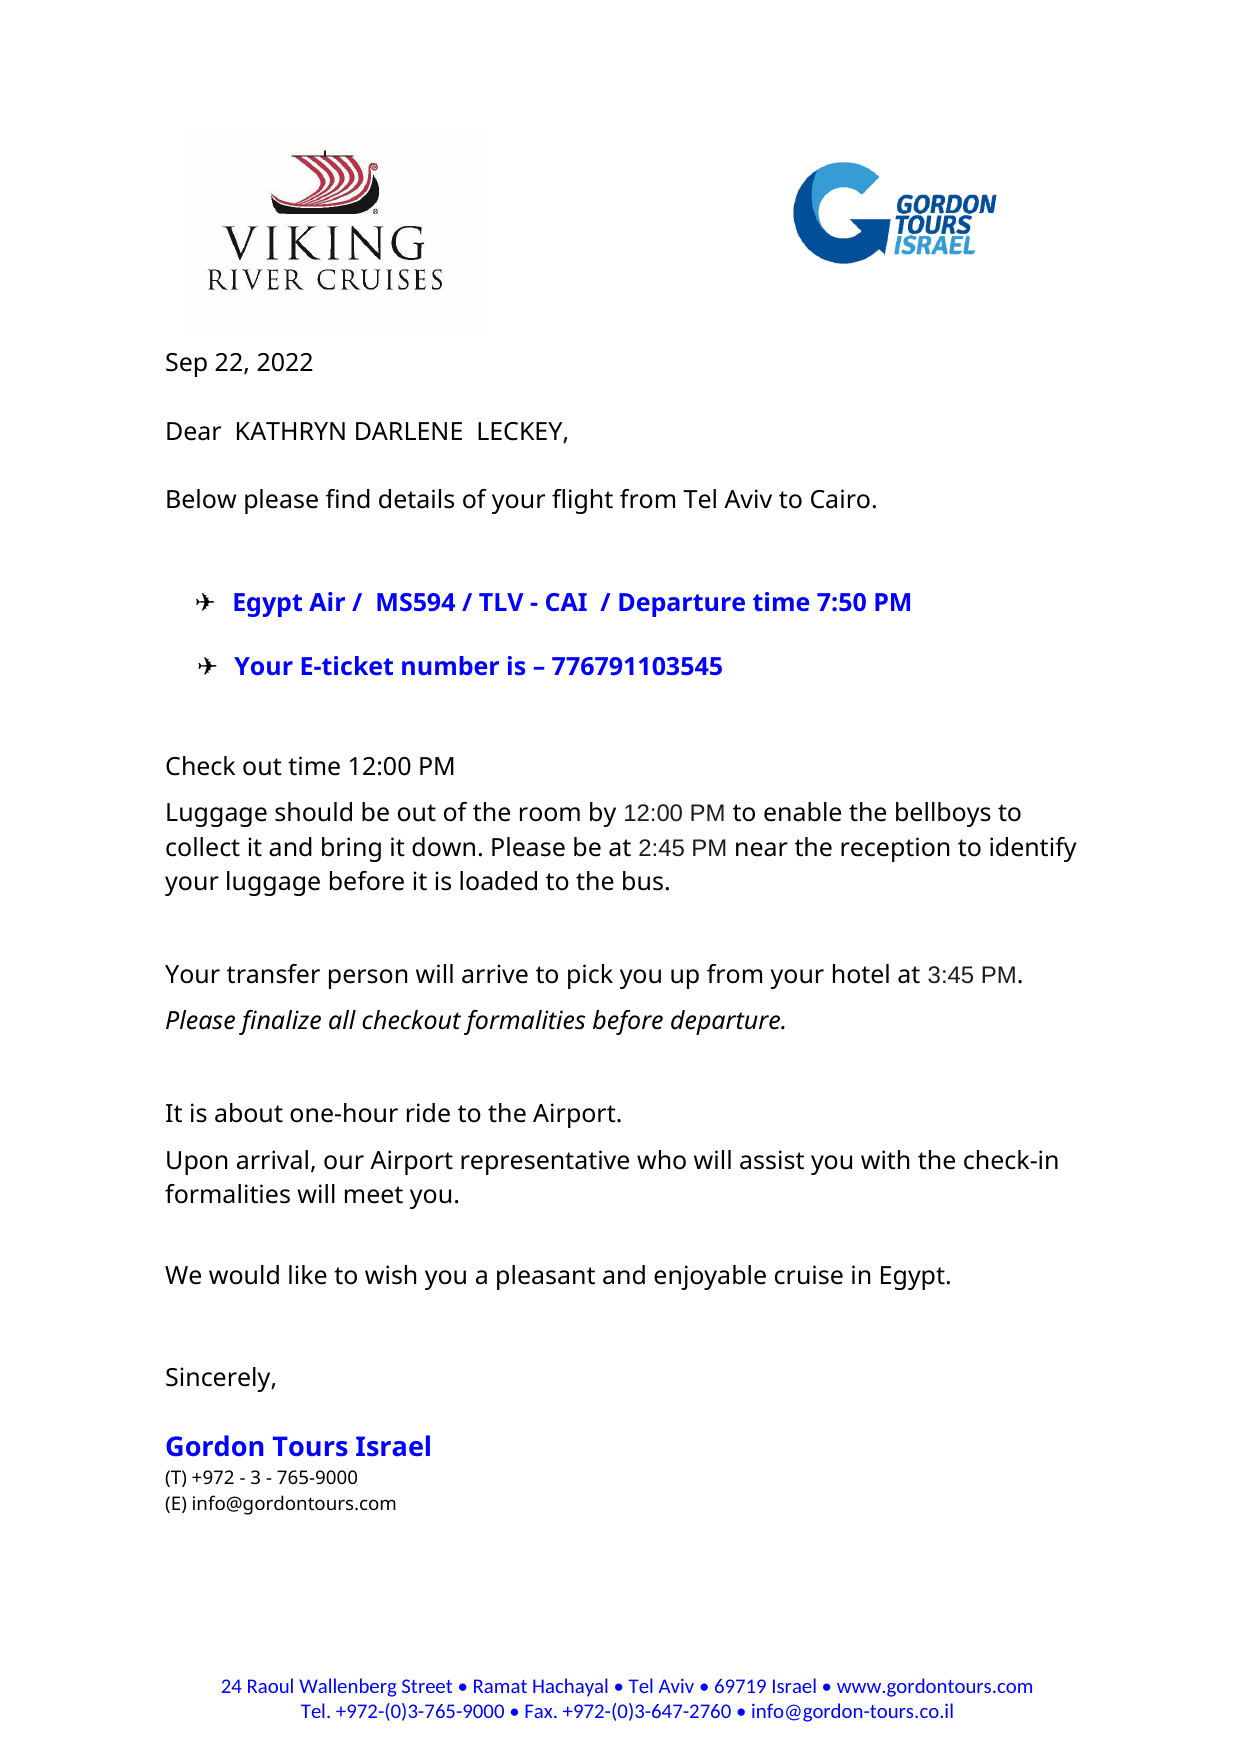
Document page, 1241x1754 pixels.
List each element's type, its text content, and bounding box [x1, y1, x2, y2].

table_header [165, 121, 626, 343]
list Egypt Air / MS594 / TLV - CAI / Departure time 7:50 PM [194, 574, 1090, 626]
text Gordon Tours Israel [165, 1428, 1090, 1464]
list Your E-ticket number is – 776791103545 [197, 638, 1090, 689]
text We would like to wish you a pleasant and enjoyable cruise in Egypt. [165, 1257, 1090, 1291]
text Sep 22, 2022 [165, 345, 1090, 379]
text Luggage should be out of the room by 12:00 PM to enable the bellboys to collect it and bring it down. Please be at 2:45 PM near the reception to identify your luggage before it is loaded to the bus. [165, 795, 1090, 897]
text Your transfer person will arrive to pick you up from your hotel at 3:45 PM. [165, 956, 1090, 990]
text (E) info@gordontours.com [165, 1490, 1090, 1516]
text Check out time 12:00 PM [165, 748, 1090, 783]
text Upon arrival, our Airport representative who will assist you with the check-in formalities will meet you. [165, 1143, 1090, 1211]
picture [183, 131, 487, 333]
text Please finalize all checkout formalities before departure. [165, 1003, 1090, 1037]
table_header [628, 121, 1089, 343]
picture [730, 121, 1090, 324]
text Sincerely, [165, 1359, 1090, 1393]
text Dear KATHRYN DARLENE LECKEY, [165, 413, 1090, 447]
text Below please find details of your flight from Tel Aviv to Cairo. [165, 481, 1090, 515]
text It is about one-hour ride to the Airport. [165, 1096, 1090, 1130]
text (T) +972 - 3 - 765-9000 [165, 1464, 1090, 1490]
